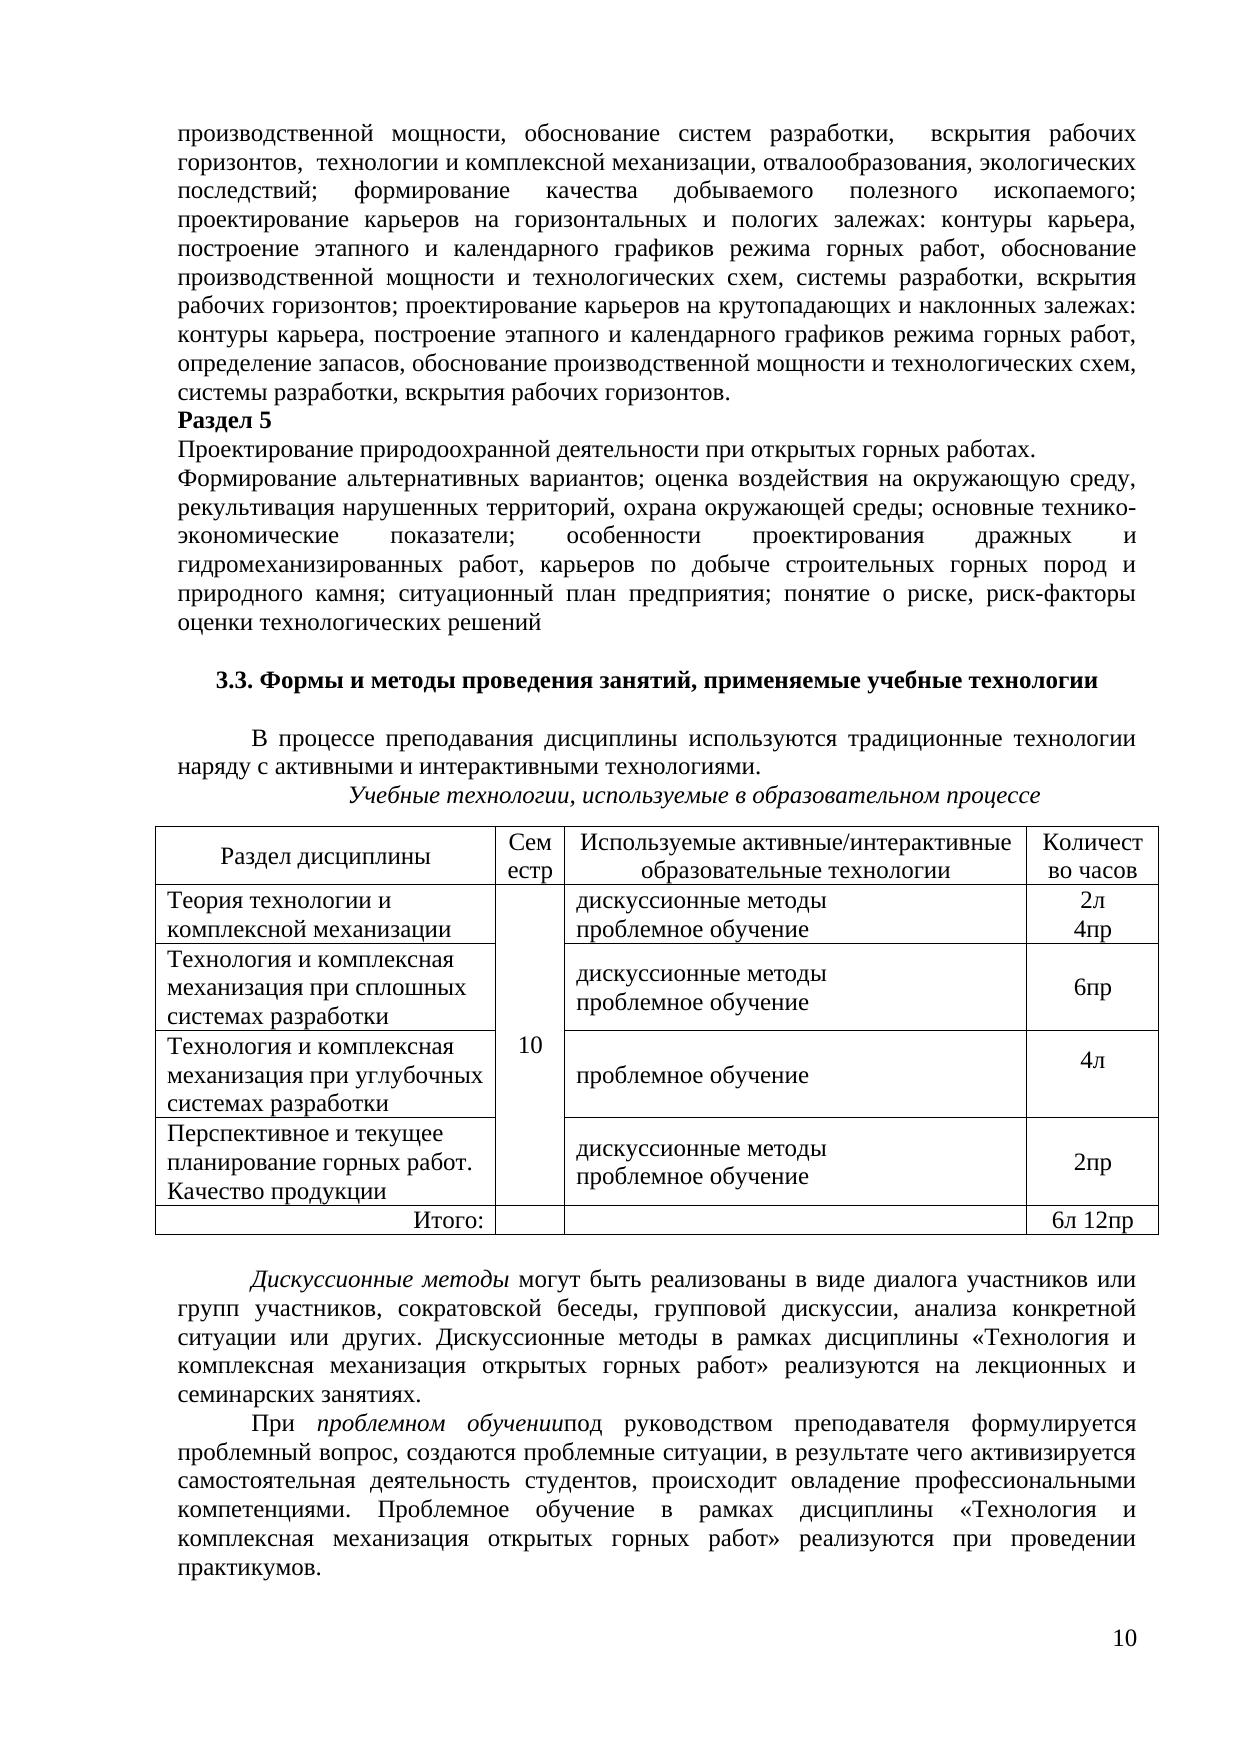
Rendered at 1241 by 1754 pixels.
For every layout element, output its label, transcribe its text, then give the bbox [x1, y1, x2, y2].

list При проблемном обучениипод руководством преподавателя формулируется проблемный вопрос, создаются проблемные ситуации, в результате чего активизируется самостоятельная деятельность студентов, происходит овладение профессиональными компетенциями. Проблемное обучение в рамках дисциплины «Технология и комплексная механизация открытых горных работ» реализуются при проведении практикумов. [177, 1408, 1137, 1580]
table_cell Перспективное и текущее планирование горных работ. Качество продукции [156, 1118, 495, 1204]
table_cell 6пр [1027, 944, 1158, 1030]
table_cell 6л 12пр [1027, 1206, 1158, 1234]
table_cell Технология и комплексная механизация при углубочных системах разработки [156, 1031, 495, 1117]
table_cell 2л 4пр [1027, 885, 1158, 943]
table_cell дискуссионные методы проблемное обучение [565, 885, 1026, 943]
table_cell [565, 1206, 1026, 1234]
table_cell дискуссионные методы проблемное обучение [565, 944, 1026, 1030]
table_header Используемые активные/интерактивные образовательные технологии [565, 827, 1026, 884]
text Учебные технологии, используемые в образовательном процессе [177, 780, 1137, 809]
table_cell Технология и комплексная механизация при сплошных системах разработки [156, 944, 495, 1030]
table_cell 4л [1027, 1031, 1158, 1117]
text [177, 118, 1137, 406]
table_cell [496, 1206, 564, 1234]
table_cell проблемное обучение [565, 1031, 1026, 1117]
text В процессе преподавания дисциплины используются традиционные технологии наряду с активными и интерактивными технологиями. [177, 723, 1137, 780]
table_header Семестр [496, 827, 564, 884]
text Раздел 5 [177, 406, 1137, 434]
table_header Раздел дисциплины [156, 827, 495, 884]
table_cell 10 [496, 885, 564, 1204]
text Проектирование природоохранной деятельности при открытых горных работах. [177, 434, 1137, 463]
table_cell 2пр [1027, 1118, 1158, 1204]
table_header Количество часов [1027, 827, 1158, 884]
table_cell Теория технологии и комплексной механизации [156, 885, 495, 943]
table_cell дискуссионные методы проблемное обучение [565, 1118, 1026, 1204]
list Дискуссионные методы могут быть реализованы в виде диалога участников или групп участников, сократовской беседы, групповой дискуссии, анализа конкретной ситуации или других. Дискуссионные методы в рамках дисциплины «Технология и комплексная механизация открытых горных работ» реализуются на лекционных и семинарских занятиях. [177, 1264, 1137, 1408]
list Формирование альтернативных вариантов; оценка воздействия на окружающую среду, рекультивация нарушенных территорий, охрана окружающей среды; основные технико-экономические показатели; особенности проектирования дражных и гидромеханизированных работ, карьеров по добыче строительных горных пород и природного камня; ситуационный план предприятия; понятие о риске, риск-факторы оценки технологических решений [177, 463, 1137, 636]
text 3.3. Формы и методы проведения занятий, применяемые учебные технологии [177, 665, 1137, 693]
